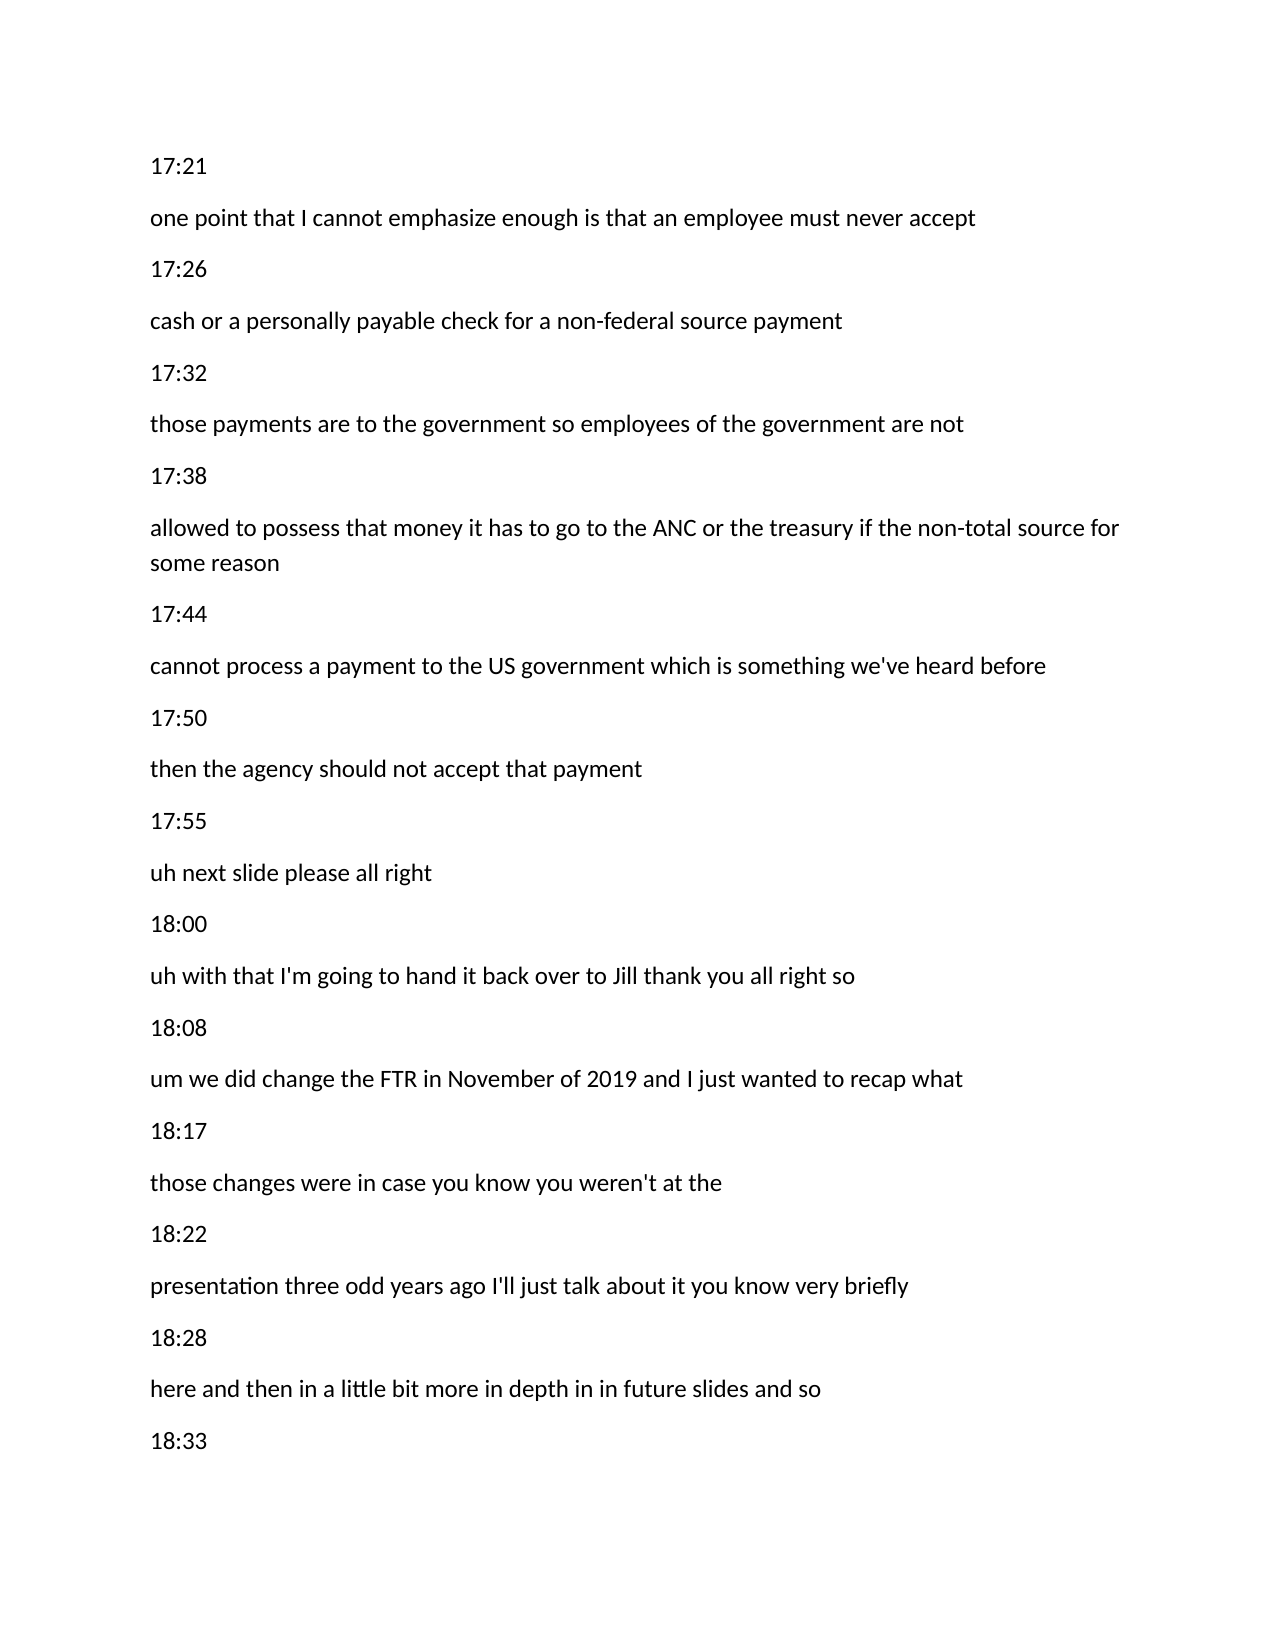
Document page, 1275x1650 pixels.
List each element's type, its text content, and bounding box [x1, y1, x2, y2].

text 17:21 [150, 150, 1125, 181]
text presentation three odd years ago I'll just talk about it you know very briefly [150, 1270, 1125, 1301]
text 17:44 [150, 598, 1125, 629]
text 18:17 [150, 1115, 1125, 1146]
text cannot process a payment to the US government which is something we've heard before [150, 650, 1125, 681]
text 17:55 [150, 805, 1125, 836]
text um we did change the FTR in November of 2019 and I just wanted to recap what [150, 1063, 1125, 1094]
text then the agency should not accept that payment [150, 753, 1125, 784]
text cash or a personally payable check for a non-federal source payment [150, 305, 1125, 336]
text those changes were in case you know you weren't at the [150, 1167, 1125, 1197]
text 18:33 [150, 1425, 1125, 1456]
text 18:22 [150, 1218, 1125, 1249]
text 18:00 [150, 908, 1125, 939]
text 17:50 [150, 702, 1125, 732]
text one point that I cannot emphasize enough is that an employee must never accept [150, 202, 1125, 232]
text 18:28 [150, 1322, 1125, 1352]
text 17:26 [150, 253, 1125, 284]
text uh next slide please all right [150, 857, 1125, 887]
text 17:32 [150, 357, 1125, 387]
text those payments are to the government so employees of the government are not [150, 408, 1125, 439]
text allowed to possess that money it has to go to the ANC or the treasury if the non-total source for some reason [150, 512, 1125, 577]
text here and then in a little bit more in depth in in future slides and so [150, 1373, 1125, 1404]
text uh with that I'm going to hand it back over to Jill thank you all right so [150, 960, 1125, 991]
text 18:08 [150, 1012, 1125, 1042]
text 17:38 [150, 460, 1125, 491]
